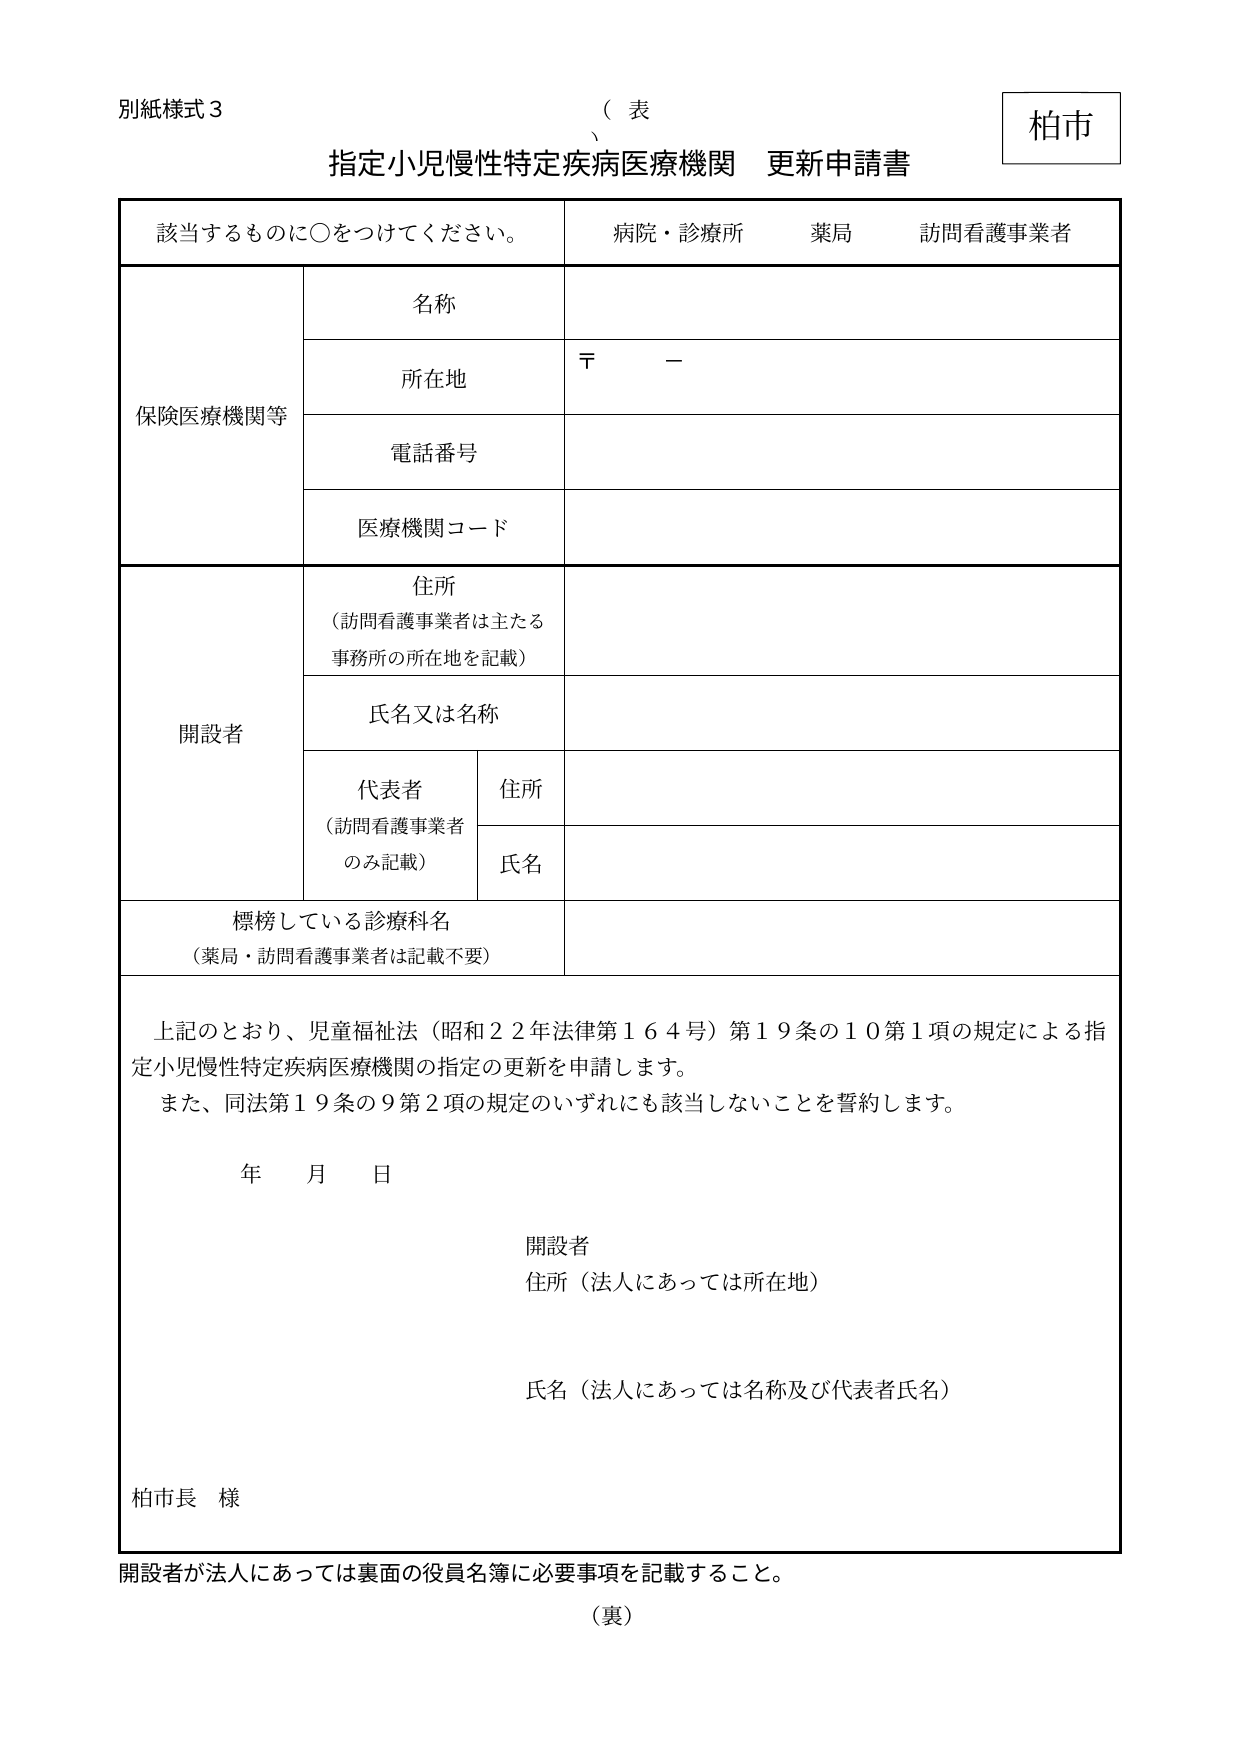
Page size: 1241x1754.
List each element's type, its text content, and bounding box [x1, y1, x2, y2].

table_cell [565, 826, 1119, 900]
table_cell [565, 490, 1119, 564]
table_header 病院・診療所 薬局 訪問看護事業者 [565, 201, 1119, 264]
table_cell 〒 － [565, 340, 1119, 414]
text 開設者が法人にあっては裏面の役員名簿に必要事項を記載すること。 [118, 1554, 1122, 1590]
table_cell 住所 （訪問看護事業者は主たる事務所の所在地を記載） [304, 567, 564, 675]
table_cell 開設者 [121, 567, 303, 900]
table_cell [565, 751, 1119, 825]
table_cell [565, 676, 1119, 750]
table_cell 標榜している診療科名 （薬局・訪問看護事業者は記載不要） [121, 901, 564, 975]
text 指定小児慢性特定疾病医療機関 更新申請書 [118, 126, 1122, 197]
table_cell 氏名 [478, 826, 564, 900]
text 別紙様式３ [118, 89, 1122, 126]
table_cell 代表者 （訪問看護事業者のみ記載） [304, 751, 477, 900]
table_cell 所在地 [304, 340, 564, 414]
table_cell 名称 [304, 267, 564, 339]
table_cell [565, 901, 1119, 975]
table_cell 住所 [478, 751, 564, 825]
table_cell 氏名又は名称 [304, 676, 564, 750]
table_cell 電話番号 [304, 415, 564, 489]
table_cell [565, 267, 1119, 339]
table_cell [565, 415, 1119, 489]
table_cell 保険医療機関等 [121, 267, 303, 564]
table_cell 医療機関コード [304, 490, 564, 564]
table_header 該当するものに〇をつけてください。 [121, 201, 564, 264]
table_cell 上記のとおり、児童福祉法（昭和２２年法律第１６４号）第１９条の１０第１項の規定による指定小児慢性特定疾病医療機関の指定の更新を申請します。 また、同法第１９条の９第２項の規定のいずれにも該当しないことを誓約します。 年 月 日 開設者 住所（法人にあっては所在地） 氏名（法人にあっては名称及び代表者氏名） 柏市長 様 [121, 976, 1119, 1551]
table_cell [565, 567, 1119, 675]
